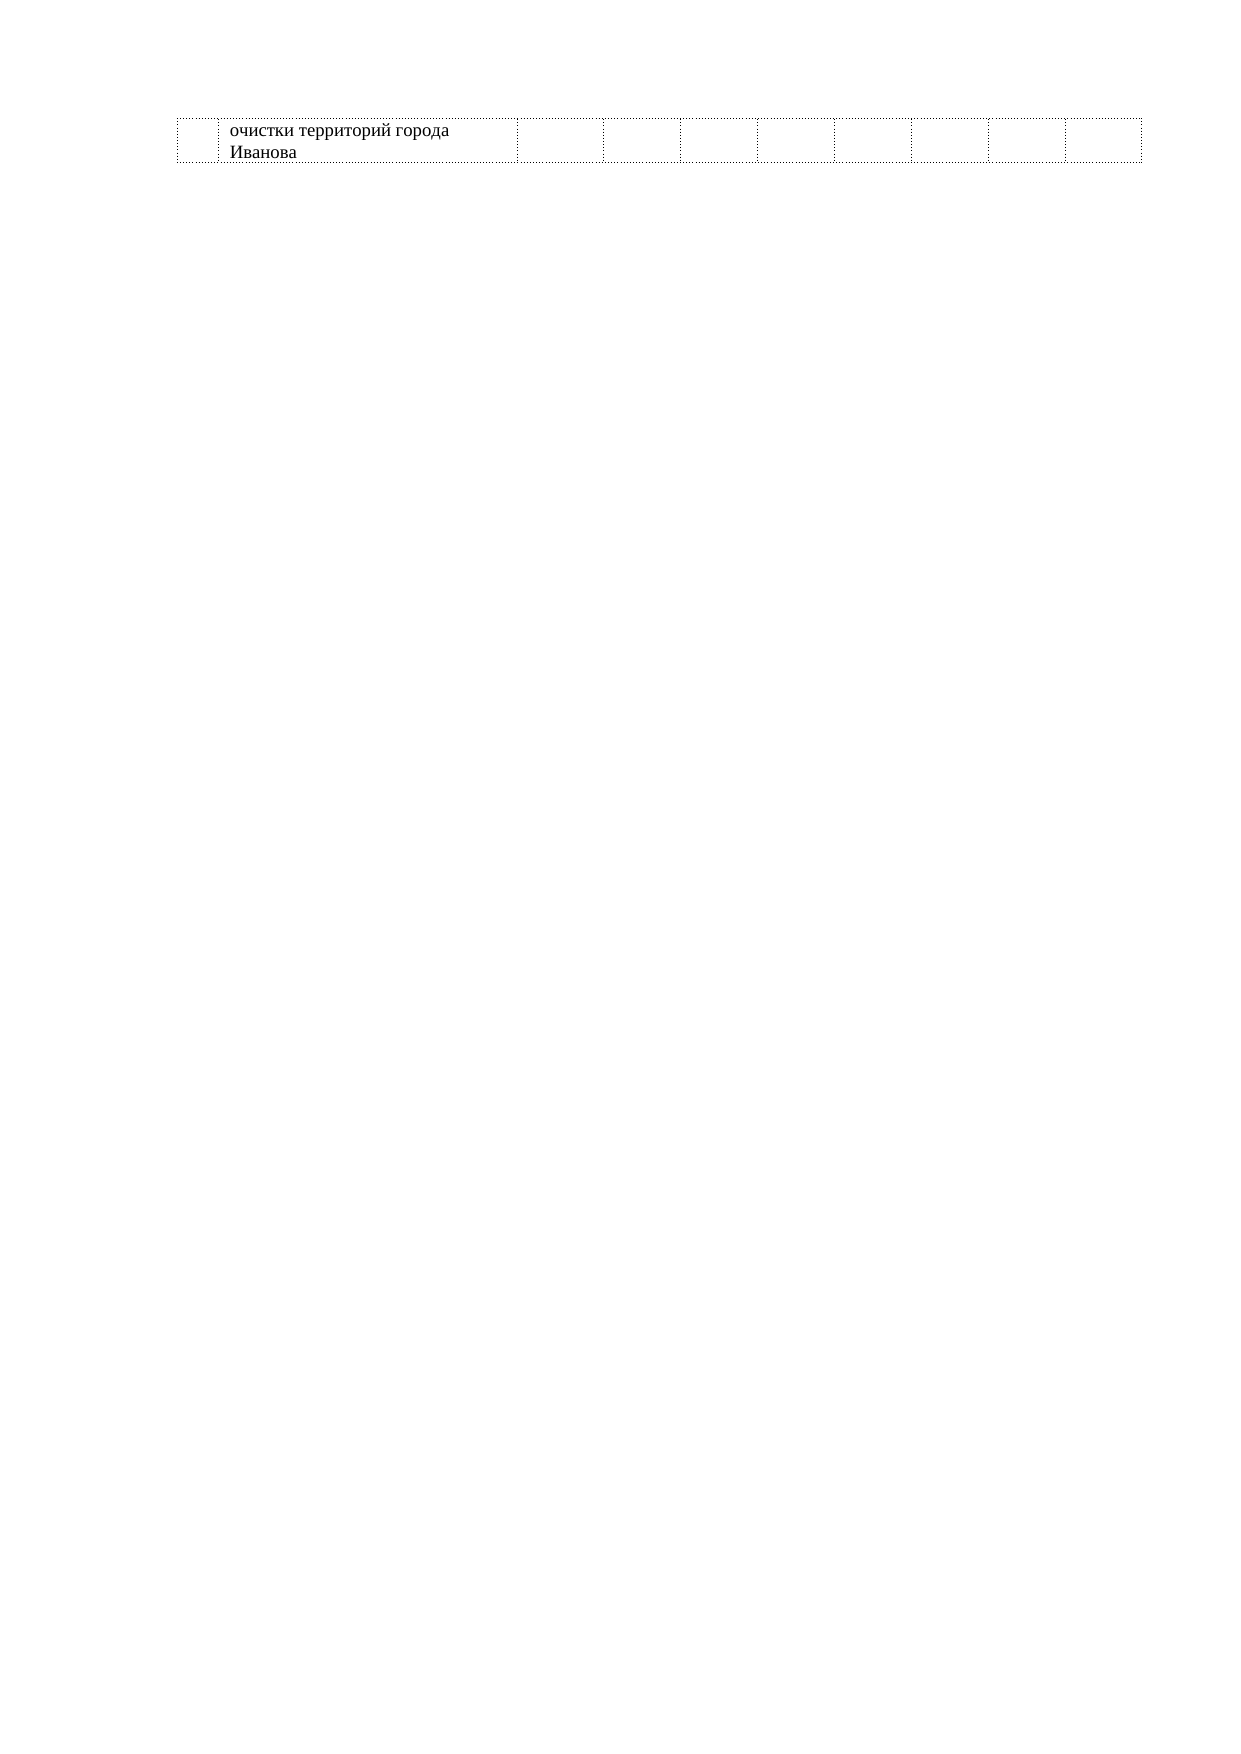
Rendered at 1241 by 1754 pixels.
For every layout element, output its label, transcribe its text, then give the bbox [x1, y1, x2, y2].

table_cell нет [834, 118, 911, 162]
table_cell - [1066, 118, 1142, 162]
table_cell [218, 118, 517, 162]
table_cell - [757, 118, 834, 162]
table_cell - [603, 118, 680, 162]
table_cell 13 [177, 118, 218, 162]
table_cell да/нет [518, 118, 603, 162]
table_cell да [911, 118, 988, 162]
table_cell - [989, 118, 1066, 162]
table_cell - [680, 118, 757, 162]
